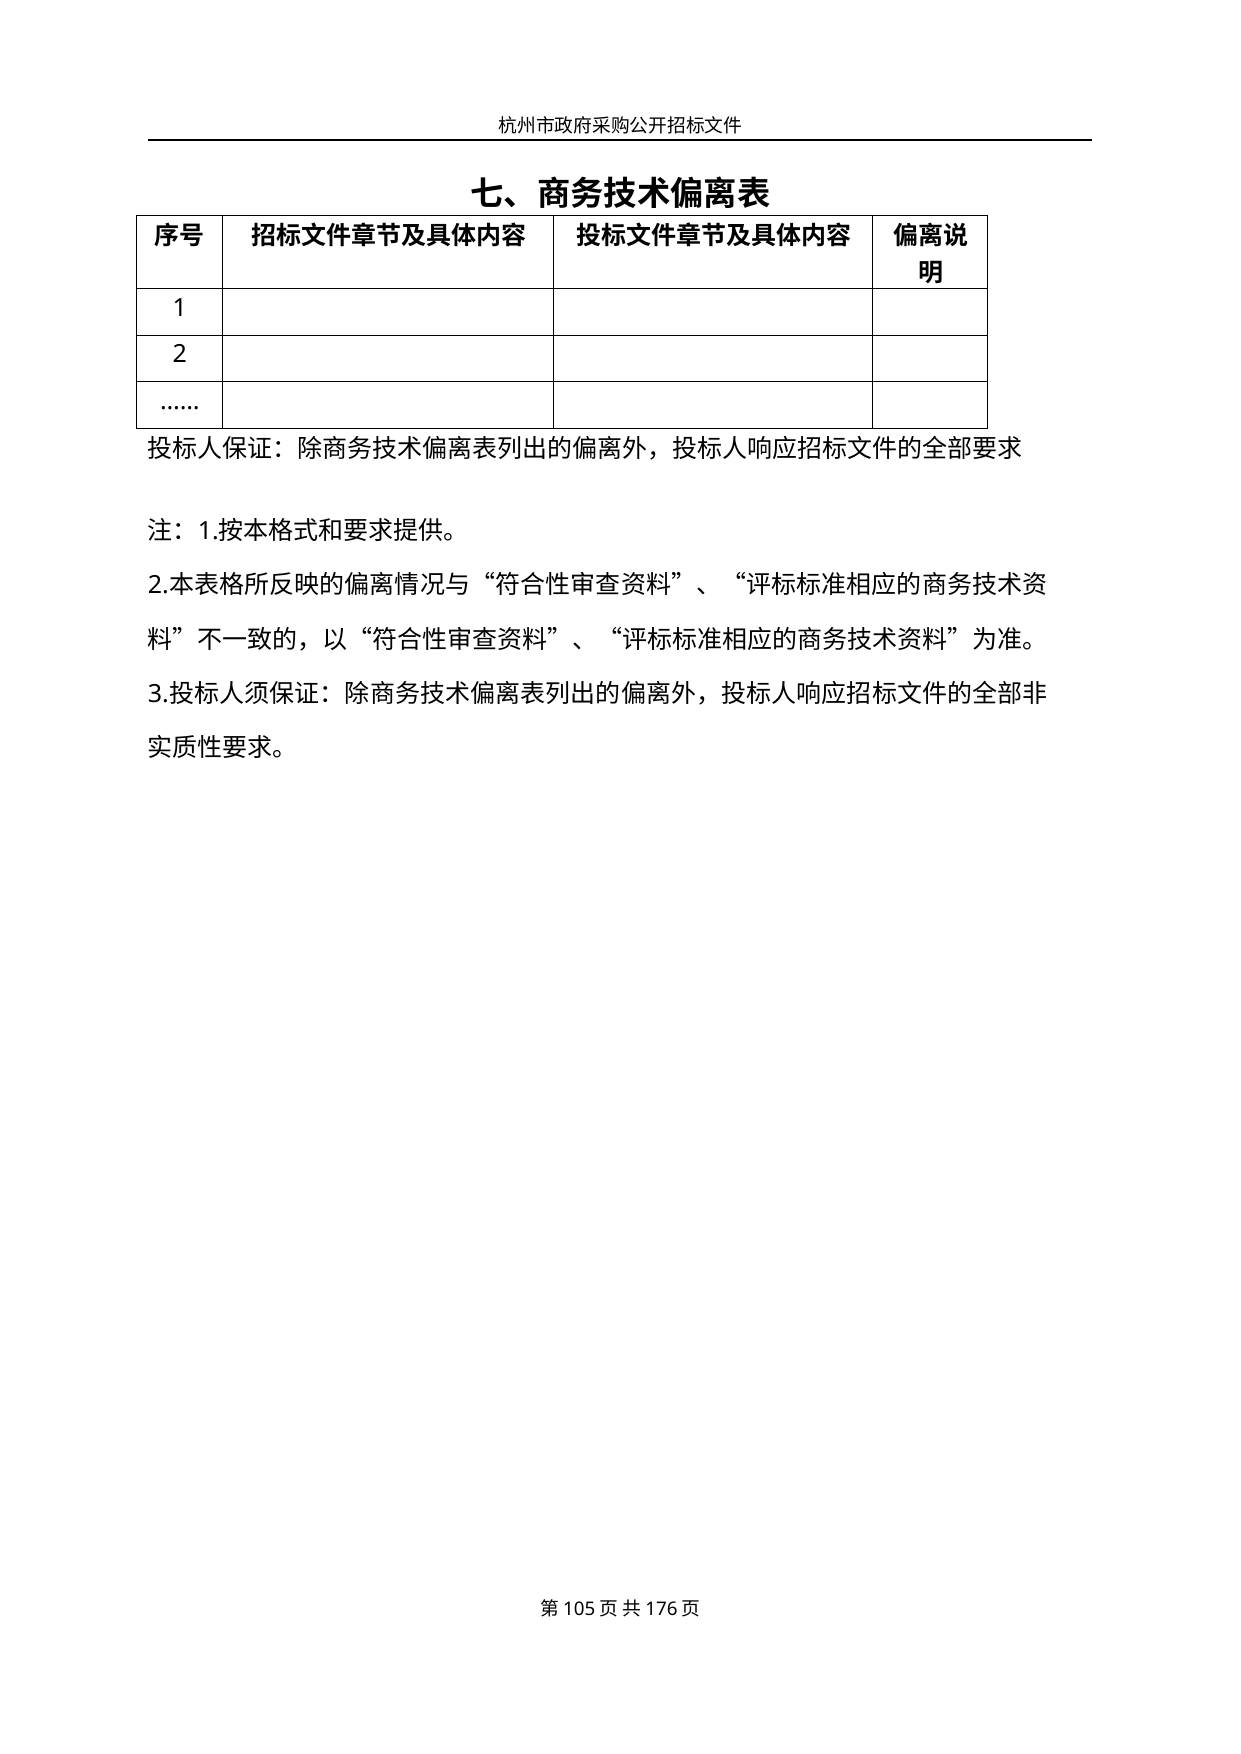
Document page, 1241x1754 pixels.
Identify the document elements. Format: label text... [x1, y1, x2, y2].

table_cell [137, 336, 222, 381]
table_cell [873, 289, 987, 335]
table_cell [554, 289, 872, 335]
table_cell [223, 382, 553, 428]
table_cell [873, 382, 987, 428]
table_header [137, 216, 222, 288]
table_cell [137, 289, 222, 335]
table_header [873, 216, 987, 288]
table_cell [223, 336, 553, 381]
text 3.投标人须保证：除商务技术偏离表列出的偏离外，投标人响应招标文件的全部非实质性要求。 [148, 673, 1049, 764]
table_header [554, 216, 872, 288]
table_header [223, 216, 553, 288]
text 投标人保证：除商务技术偏离表列出的偏离外，投标人响应招标文件的全部要求 [148, 429, 1092, 465]
text 七、商务技术偏离表 [148, 167, 1092, 215]
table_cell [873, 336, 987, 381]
text 2.本表格所反映的偏离情况与“符合性审查资料”、“评标标准相应的商务技术资料”不一致的，以“符合性审查资料”、“评标标准相应的商务技术资料”为准。 [148, 565, 1049, 655]
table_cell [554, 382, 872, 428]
text 注：1.按本格式和要求提供。 [148, 510, 1049, 547]
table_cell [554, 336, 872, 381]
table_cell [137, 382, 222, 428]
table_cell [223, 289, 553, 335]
